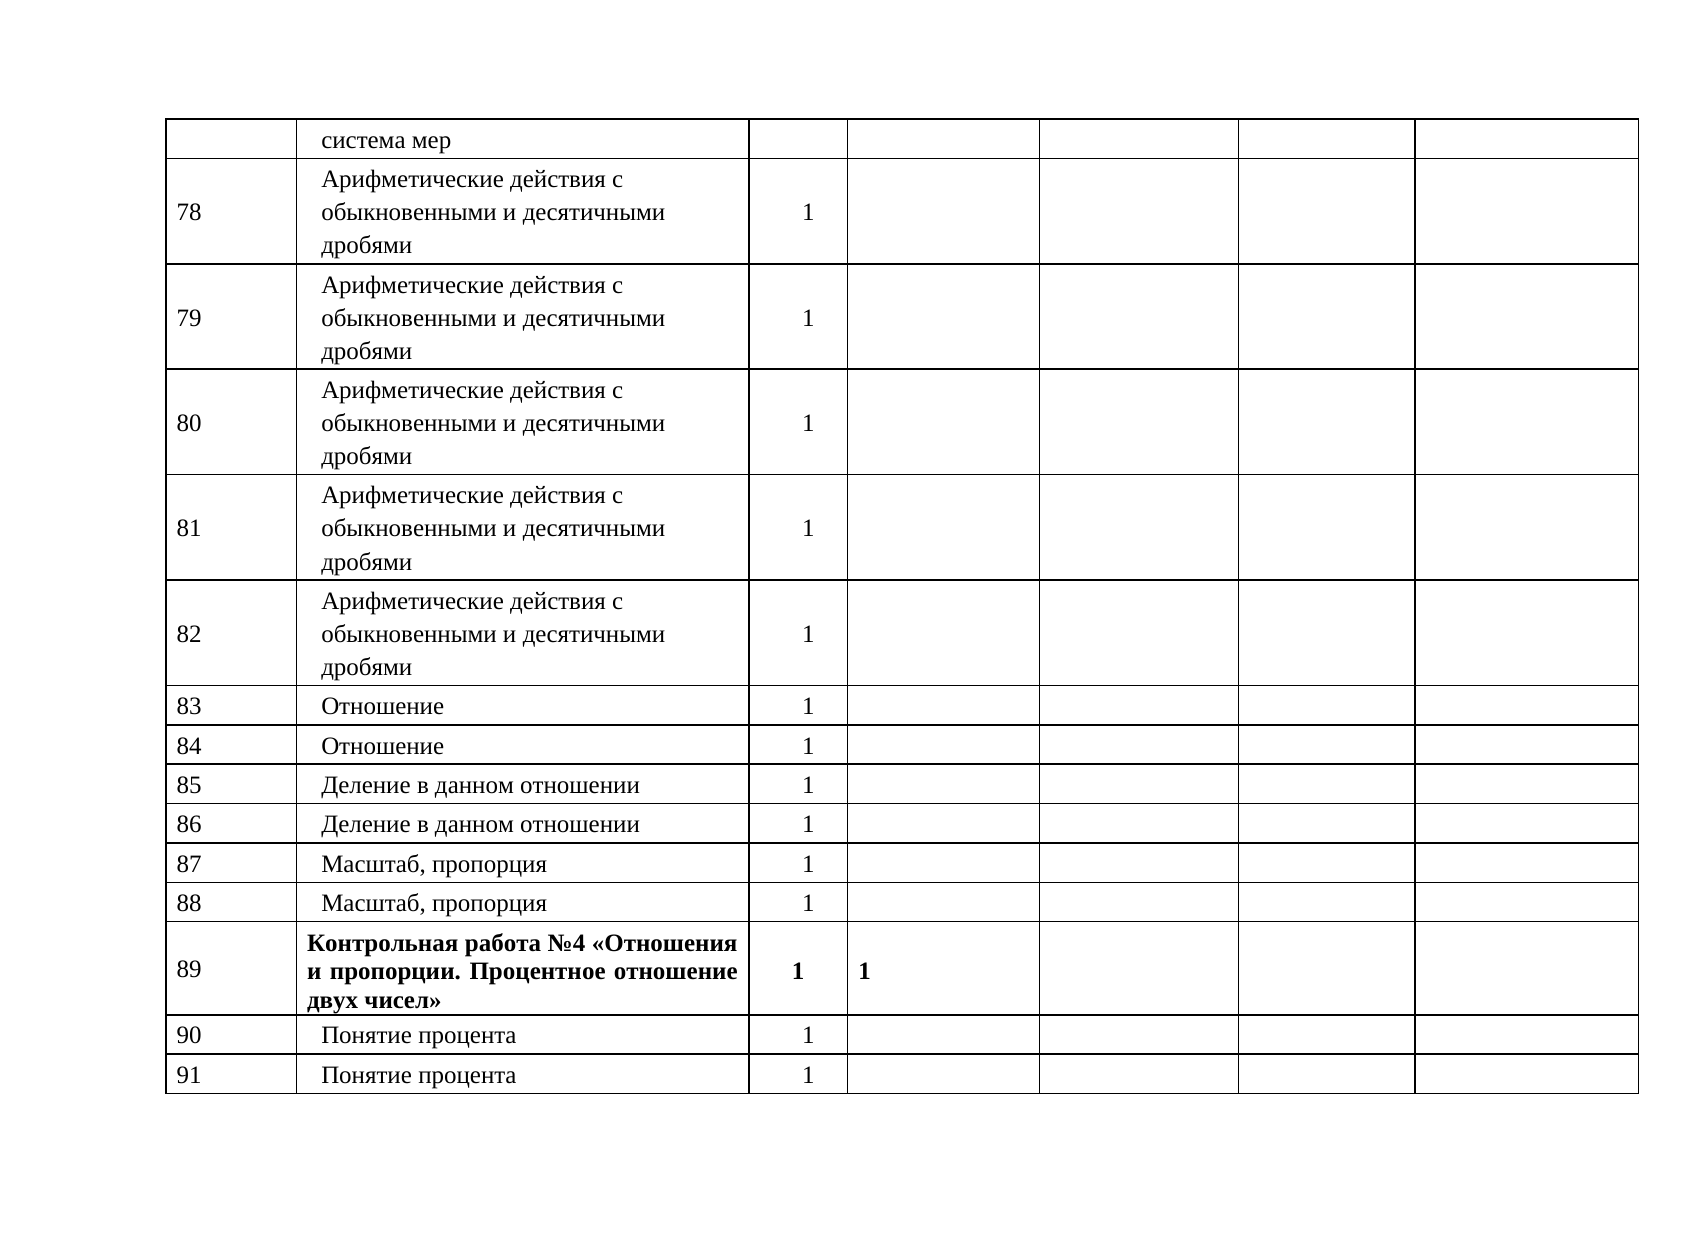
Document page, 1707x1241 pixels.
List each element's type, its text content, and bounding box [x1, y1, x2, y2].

table_cell [848, 844, 1039, 881]
table_cell [1239, 765, 1414, 803]
table_cell [1239, 686, 1414, 724]
table_cell [1239, 844, 1414, 881]
table_cell [1040, 726, 1238, 763]
table_cell 1 [750, 1016, 847, 1053]
table_cell 89 [167, 922, 296, 1014]
table_cell [848, 120, 1039, 157]
table_cell [1239, 265, 1414, 368]
table_cell [1239, 581, 1414, 684]
table_cell 1 [750, 804, 847, 842]
table_cell Отношение [297, 686, 748, 724]
table_cell 91 [167, 1055, 296, 1093]
table_cell [1416, 1055, 1638, 1093]
table_cell Отношение [297, 726, 748, 763]
table_cell 1 [750, 1055, 847, 1093]
table_cell 1 [750, 120, 847, 157]
table_cell [848, 581, 1039, 684]
table_cell [848, 1055, 1039, 1093]
table_cell 1 [750, 883, 847, 921]
table_cell [848, 804, 1039, 842]
table_cell Арифметические действия с обыкновенными и десятичными дробями [297, 581, 748, 684]
table_cell Контрольная работа №4 «Отношения и пропорции. Процентное отношение двух чисел» [297, 922, 748, 1014]
table_cell [848, 159, 1039, 263]
table_cell [1040, 581, 1238, 684]
table_cell 1 [750, 581, 847, 684]
table_cell [1416, 883, 1638, 921]
table_cell 1 [750, 370, 847, 474]
table_cell [1416, 265, 1638, 368]
table_cell Понятие процента [297, 1055, 748, 1093]
table_cell 90 [167, 1016, 296, 1053]
table_cell [1040, 804, 1238, 842]
table_cell Масштаб, пропорция [297, 883, 748, 921]
table_cell Арифметические действия с обыкновенными и десятичными дробями [297, 370, 748, 474]
table_cell 80 [167, 370, 296, 474]
table_cell [848, 1016, 1039, 1053]
table_cell [1239, 159, 1414, 263]
table_cell [1239, 475, 1414, 579]
table_cell [1040, 159, 1238, 263]
table_cell 83 [167, 686, 296, 724]
table_cell [848, 765, 1039, 803]
table_cell [848, 370, 1039, 474]
table_cell [848, 726, 1039, 763]
table_cell [1040, 883, 1238, 921]
table_cell 79 [167, 265, 296, 368]
table_cell [1040, 1055, 1238, 1093]
table_cell 78 [167, 159, 296, 263]
table_cell [1416, 765, 1638, 803]
table_cell [1416, 804, 1638, 842]
table_cell 1 [750, 726, 847, 763]
table_cell [1416, 844, 1638, 881]
table_cell [1416, 726, 1638, 763]
table_cell 81 [167, 475, 296, 579]
table_cell [1239, 1055, 1414, 1093]
table_cell [1416, 581, 1638, 684]
table_cell [1239, 804, 1414, 842]
table_cell [1239, 922, 1414, 1014]
table_cell 77 [167, 120, 296, 157]
table_cell 1 [750, 686, 847, 724]
table_cell [1416, 1016, 1638, 1053]
table_cell [1416, 370, 1638, 474]
table_cell [1416, 922, 1638, 1014]
table_cell [1239, 883, 1414, 921]
table_cell [848, 265, 1039, 368]
table_cell Масштаб, пропорция [297, 844, 748, 881]
table_cell 85 [167, 765, 296, 803]
table_cell 1 [750, 844, 847, 881]
table_cell 1 [750, 265, 847, 368]
table_cell [1040, 475, 1238, 579]
table_cell [1416, 686, 1638, 724]
table_cell [1040, 1016, 1238, 1053]
table_cell 88 [167, 883, 296, 921]
table_cell [1416, 120, 1638, 157]
table_cell [1040, 120, 1238, 157]
table_cell [848, 883, 1039, 921]
table_cell [848, 686, 1039, 724]
table_cell [1040, 370, 1238, 474]
table_cell [1040, 922, 1238, 1014]
table_cell [1239, 120, 1414, 157]
table_cell [1239, 370, 1414, 474]
table_cell [1040, 686, 1238, 724]
table_cell Арифметические действия с обыкновенными и десятичными дробями [297, 159, 748, 263]
table_cell Деление в данном отношении [297, 765, 748, 803]
table_cell Деление в данном отношении [297, 804, 748, 842]
table_cell 1 [750, 159, 847, 263]
table_cell [1040, 265, 1238, 368]
table_cell [1416, 159, 1638, 263]
table_cell Арифметические действия с обыкновенными и десятичными дробями [297, 475, 748, 579]
table_cell 1 [750, 475, 847, 579]
table_cell [1239, 726, 1414, 763]
table_cell 87 [167, 844, 296, 881]
table_cell 1 [750, 765, 847, 803]
table_cell 1 [750, 922, 847, 1014]
table_cell [1040, 765, 1238, 803]
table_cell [297, 120, 748, 157]
table_cell 84 [167, 726, 296, 763]
table_cell 82 [167, 581, 296, 684]
table_cell [1239, 1016, 1414, 1053]
table_cell [1416, 475, 1638, 579]
table_cell 1 [848, 922, 1039, 1014]
table_cell [848, 475, 1039, 579]
table_cell 86 [167, 804, 296, 842]
table_cell Арифметические действия с обыкновенными и десятичными дробями [297, 265, 748, 368]
table_cell Понятие процента [297, 1016, 748, 1053]
table_cell [1040, 844, 1238, 881]
